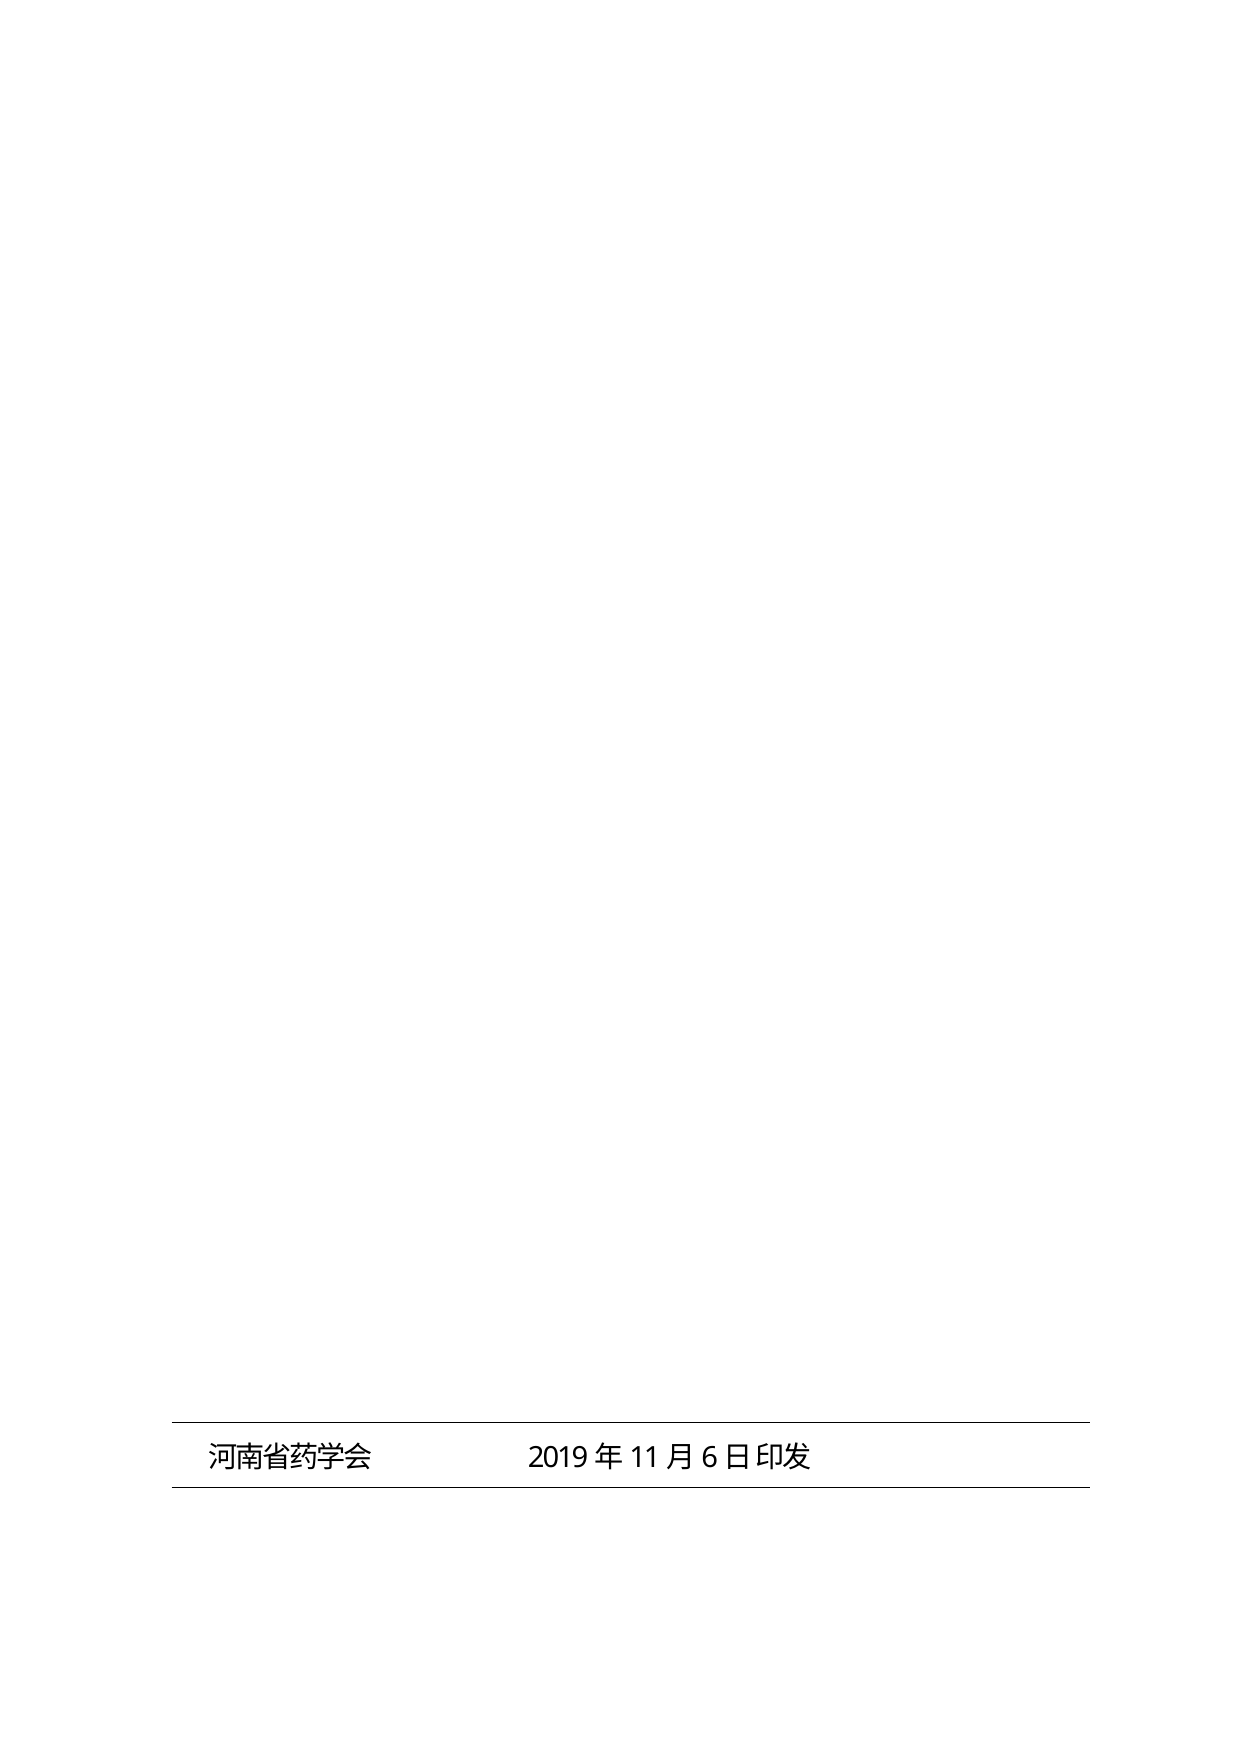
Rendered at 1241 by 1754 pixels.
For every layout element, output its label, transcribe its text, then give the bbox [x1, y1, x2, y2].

table_header 河南省药学会 2019年11月6日 印发 [172, 1423, 1090, 1487]
